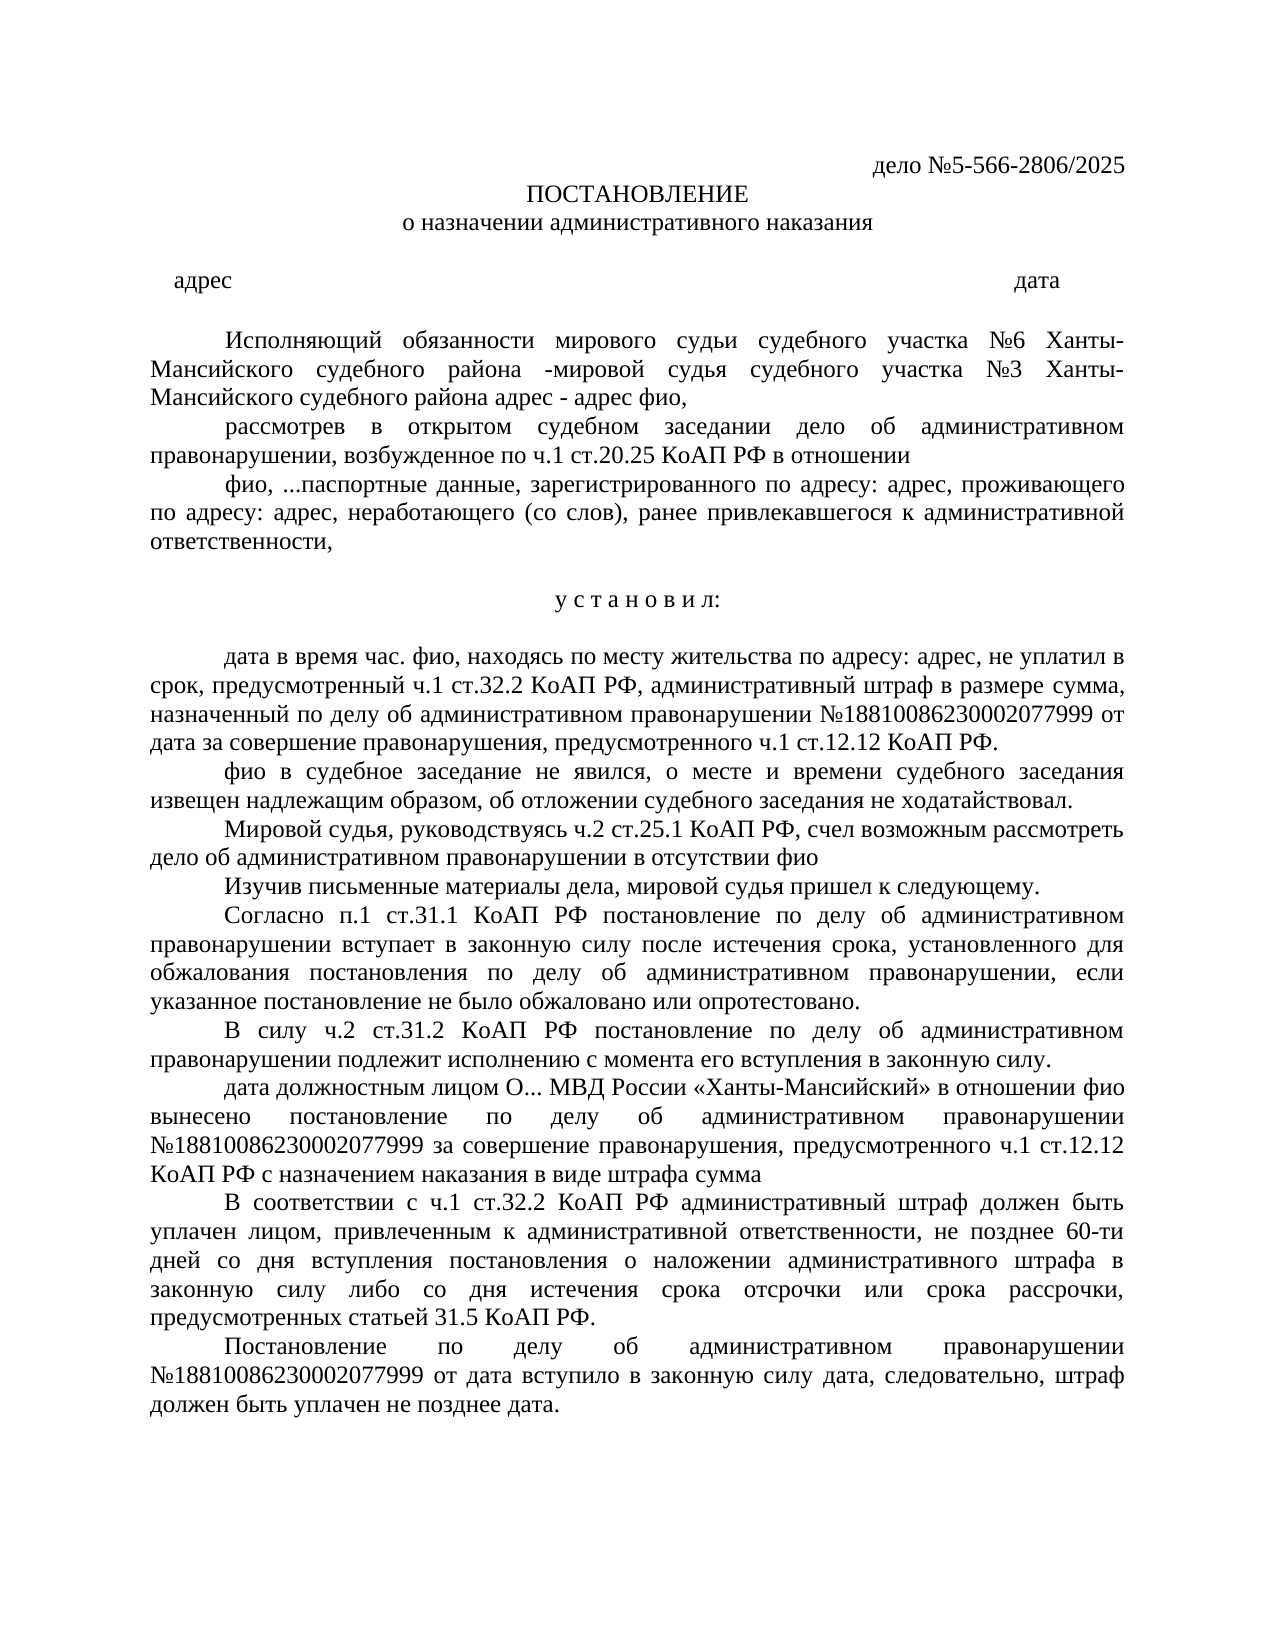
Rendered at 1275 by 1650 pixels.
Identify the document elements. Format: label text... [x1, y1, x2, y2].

text фио, ...паспортные данные, зарегистрированного по адресу: адрес, проживающего по адресу: адрес, неработающего (со слов), ранее привлекавшегося к административной ответственности, [150, 469, 1125, 555]
table_header адрес [162, 265, 650, 296]
text Согласно п.1 ст.31.1 КоАП РФ постановление по делу об административном правонарушении вступает в законную силу после истечения срока, установленного для обжалования постановления по делу об административном правонарушении, если указанное постановление не было обжаловано или опротестовано. [150, 900, 1125, 1015]
text рассмотрев в открытом судебном заседании дело об административном правонарушении, возбужденное по ч.1 ст.20.25 КоАП РФ в отношении [150, 411, 1125, 469]
text фио в судебное заседание не явился, о месте и времени судебного заседания извещен надлежащим образом, об отложении судебного заседания не ходатайствовал. [150, 756, 1125, 814]
text дата в время час. фио, находясь по месту жительства по адресу: адрес, не уплатил в срок, предусмотренный ч.1 ст.32.2 КоАП РФ, административный штраф в размере сумма, назначенный по делу об административном правонарушении №18810086230002077999 от дата за совершение правонарушения, предусмотренного ч.1 ст.12.12 КоАП РФ. [150, 641, 1125, 756]
text В силу ч.2 ст.31.2 КоАП РФ постановление по делу об административном правонарушении подлежит исполнению с момента его вступления в законную силу. [150, 1015, 1125, 1072]
text дата должностным лицом О... МВД России «Ханты-Мансийский» в отношении фио вынесено постановление по делу об административном правонарушении №18810086230002077999 за совершение правонарушения, предусмотренного ч.1 ст.12.12 КоАП РФ с назначением наказания в виде штрафа сумма [150, 1072, 1125, 1187]
text ПОСТАНОВЛЕНИЕ [150, 179, 1125, 207]
text о назначении административного наказания [150, 207, 1125, 236]
text Исполняющий обязанности мирового судьи судебного участка №6 Ханты-Мансийского судебного района -мировой судья судебного участка №3 Ханты-Мансийского судебного района адрес - адрес фио, [150, 325, 1125, 411]
text дело №5-566-2806/2025 [150, 150, 1125, 179]
text Постановление по делу об административном правонарушении №18810086230002077999 от дата вступило в законную силу дата, следовательно, штраф должен быть уплачен не позднее дата. [150, 1331, 1125, 1417]
table_header дата [650, 265, 1159, 296]
text у с т а н о в и л: [150, 584, 1125, 612]
text В соответствии с ч.1 ст.32.2 КоАП РФ административный штраф должен быть уплачен лицом, привлеченным к административной ответственности, не позднее 60-ти дней со дня вступления постановления о наложении административного штрафа в законную силу либо со дня истечения срока отсрочки или срока рассрочки, предусмотренных статьей 31.5 КоАП РФ. [150, 1187, 1125, 1331]
text Изучив письменные материалы дела, мировой судья пришел к следующему. [150, 871, 1125, 900]
text Мировой судья, руководствуясь ч.2 ст.25.1 КоАП РФ, счел возможным рассмотреть дело об административном правонарушении в отсутствии фио [150, 814, 1125, 871]
